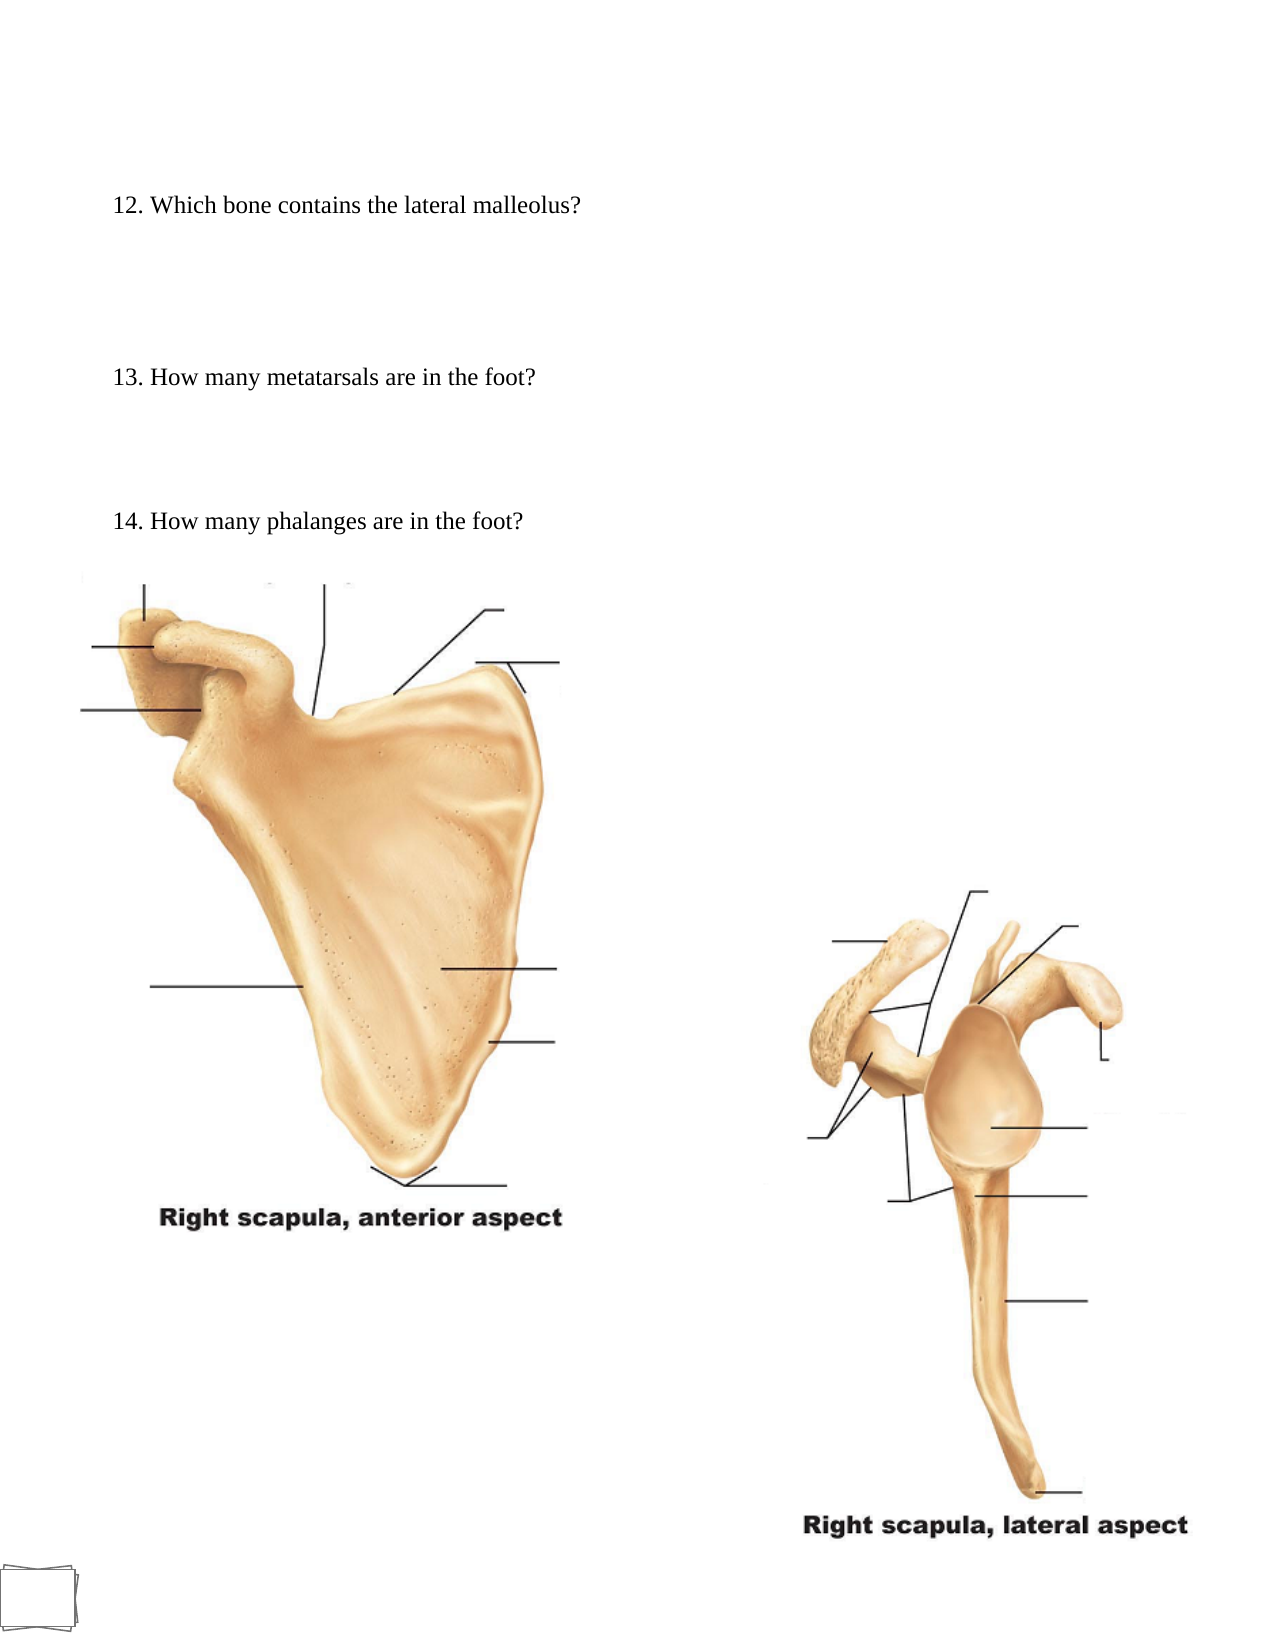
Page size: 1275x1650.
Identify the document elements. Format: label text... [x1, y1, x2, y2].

list How many metatarsals are in the foot? [112, 362, 1200, 391]
picture [763, 870, 1200, 1547]
list Which bone contains the lateral malleolus? [112, 190, 1200, 219]
picture [79, 563, 604, 1236]
list How many phalanges are in the foot? [112, 506, 1200, 535]
